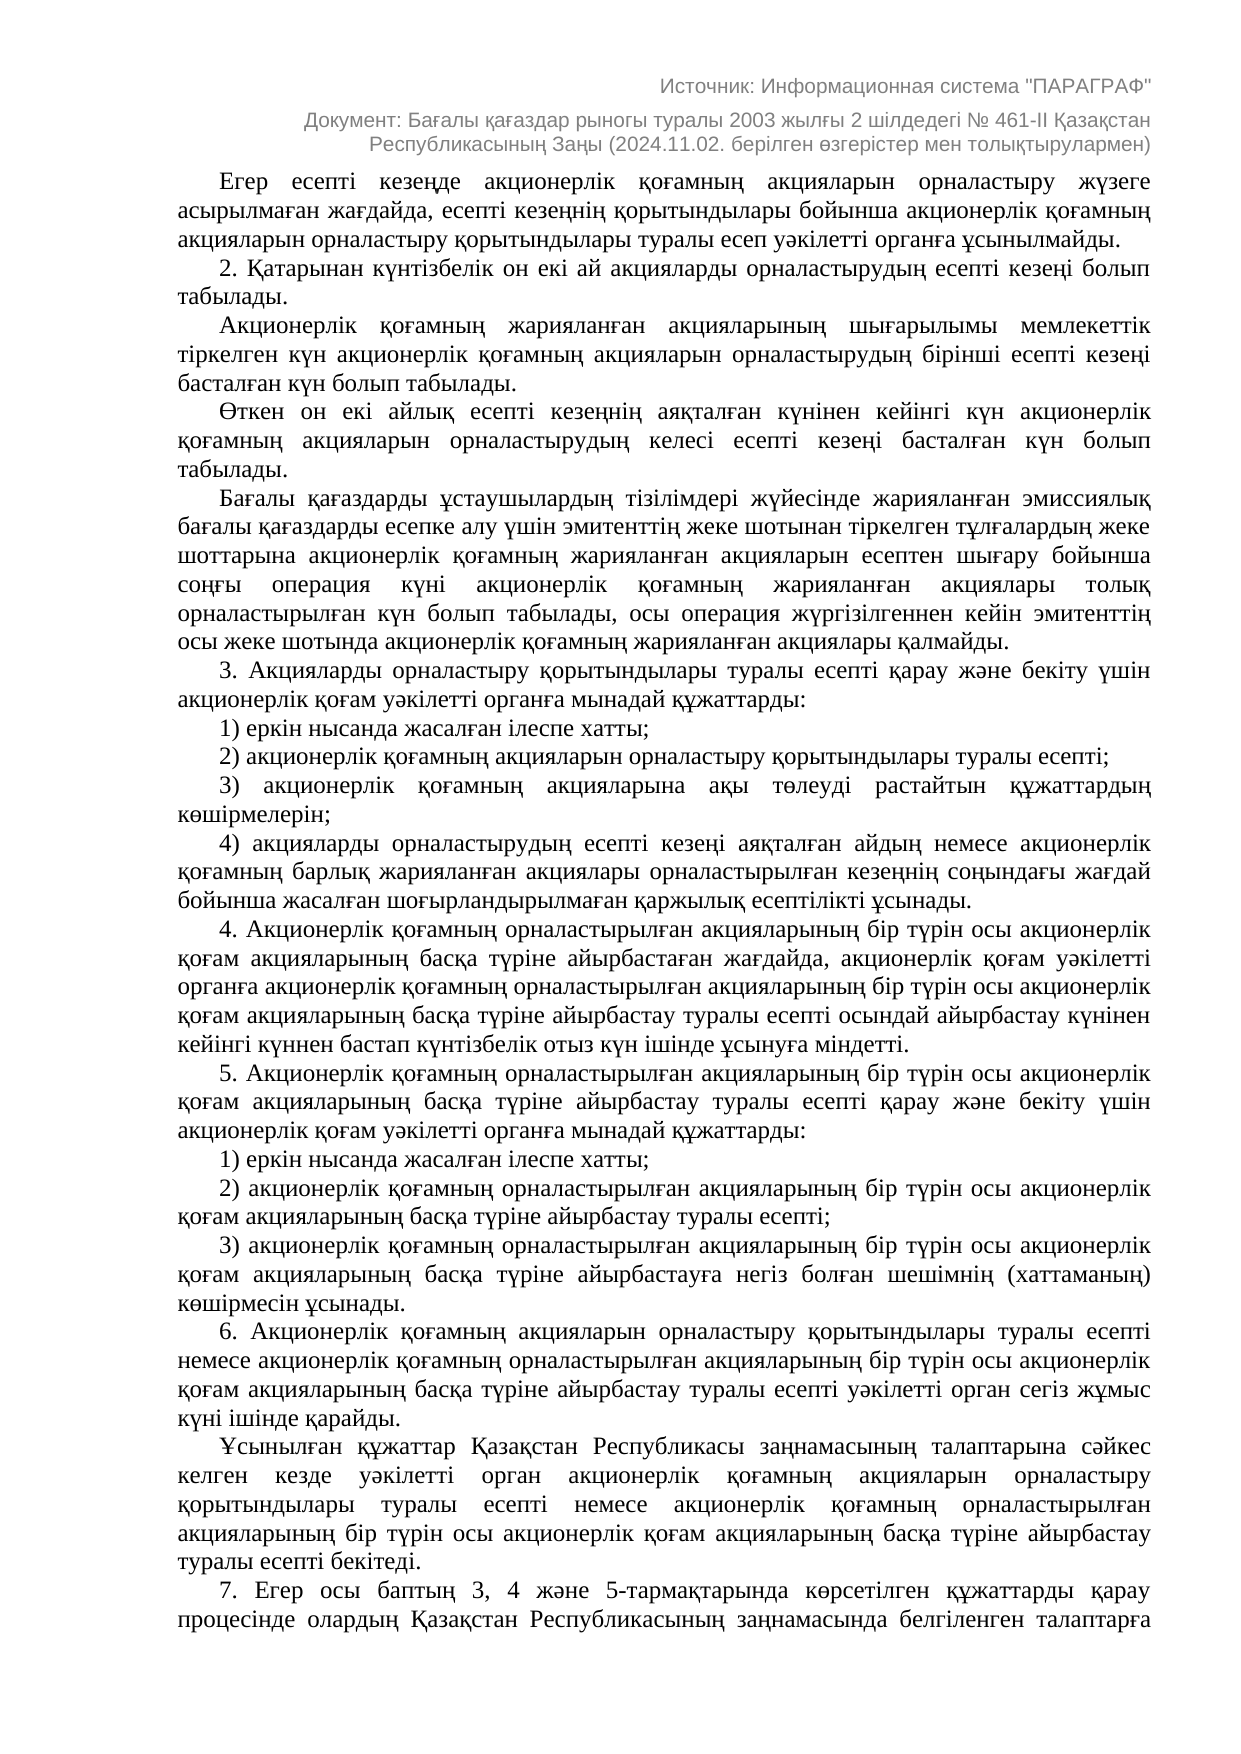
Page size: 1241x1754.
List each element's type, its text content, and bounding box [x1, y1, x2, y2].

text Егер есепті кезеңде акционерлік қоғамның акцияларын орналастыру жүзеге асырылмаған жағдайда, есепті кезеңнің қорытындылары бойынша акционерлік қоғамның акцияларын орналастыру қорытындылары туралы есеп уәкілетті органға ұсынылмайды. [177, 166, 1152, 253]
text Ұсынылған құжаттар Қазақстан Республикасы заңнамасының талаптарына сәйкес келген кезде уәкілетті орган акционерлік қоғамның акцияларын орналастыру қорытындылары туралы есепті немесе акционерлік қоғамның орналастырылған акцияларының бір түрін осы акционерлік қоғам акцияларының басқа түріне айырбастау туралы есепті бекітеді. [177, 1431, 1152, 1575]
text 3. Акцияларды орналастыру қорытындылары туралы есепті қарау және бекіту үшін акционерлік қоғам уәкілетті органға мынадай құжаттарды: [177, 655, 1152, 713]
text 1) еркін нысанда жасалған ілеспе хатты; [177, 1144, 1152, 1173]
text Акционерлік қоғамның жарияланған акцияларының шығарылымы мемлекеттік тіркелген күн акционерлік қоғамның акцияларын орналастырудың бірінші есепті кезеңі басталған күн болып табылады. [177, 310, 1152, 396]
text 5. Акционерлік қоғамның орналастырылған акцияларының бір түрін осы акционерлік қоғам акцияларының басқа түріне айырбастау туралы есепті қарау және бекіту үшін акционерлік қоғам уәкілетті органға мынадай құжаттарды: [177, 1058, 1152, 1144]
text 1) еркін нысанда жасалған ілеспе хатты; [177, 713, 1152, 741]
text Өткен он екі айлық есепті кезеңнің аяқталған күнінен кейінгі күн акционерлік қоғамның акцияларын орналастырудың келесі есепті кезеңі басталған күн болып табылады. [177, 396, 1152, 483]
text 4) акцияларды орналастырудың есепті кезеңі аяқталған айдың немесе акционерлік қоғамның барлық жарияланған акциялары орналастырылған кезеңнің соңындағы жағдай бойынша жасалған шоғырландырылмаған қаржылық есептілікті ұсынады. [177, 828, 1152, 914]
text 2) акционерлік қоғамның акцияларын орналастыру қорытындылары туралы есепті; [177, 741, 1152, 770]
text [177, 1575, 1152, 1633]
text 3) акционерлік қоғамның орналастырылған акцияларының бір түрін осы акционерлік қоғам акцияларының басқа түріне айырбастауға негіз болған шешімнің (хаттаманың) көшірмесін ұсынады. [177, 1230, 1152, 1316]
text 6. Акционерлік қоғамның акцияларын орналастыру қорытындылары туралы есепті немесе акционерлік қоғамның орналастырылған акцияларының бір түрін осы акционерлік қоғам акцияларының басқа түріне айырбастау туралы есепті уәкілетті орган сегіз жұмыс күні ішінде қарайды. [177, 1316, 1152, 1431]
text 3) акционерлік қоғамның акцияларына ақы төлеуді растайтын құжаттардың көшірмелерін; [177, 770, 1152, 828]
text 2. Қатарынан күнтізбелік он екі ай акцияларды орналастырудың есепті кезеңі болып табылады. [177, 253, 1152, 310]
text 4. Акционерлік қоғамның орналастырылған акцияларының бір түрін осы акционерлік қоғам акцияларының басқа түріне айырбастаған жағдайда, акционерлік қоғам уәкілетті органға акционерлік қоғамның орналастырылған акцияларының бір түрін осы акционерлік қоғам акцияларының басқа түріне айырбастау туралы есепті осындай айырбастау күнінен кейінгі күннен бастап күнтізбелік отыз күн ішінде ұсынуға міндетті. [177, 914, 1152, 1058]
text 2) акционерлік қоғамның орналастырылған акцияларының бір түрін осы акционерлік қоғам акцияларының басқа түріне айырбастау туралы есепті; [177, 1173, 1152, 1230]
text Бағалы қағаздарды ұстаушылардың тізілімдері жүйесінде жарияланған эмиссиялық бағалы қағаздарды есепке алу үшін эмитенттің жеке шотынан тіркелген тұлғалардың жеке шоттарына акционерлік қоғамның жарияланған акцияларын есептен шығару бойынша соңғы операция күні акционерлік қоғамның жарияланған акциялары толық орналастырылған күн болып табылады, осы операция жүргізілгеннен кейін эмитенттің осы жеке шотында акционерлік қоғамның жарияланған акциялары қалмайды. [177, 483, 1152, 655]
